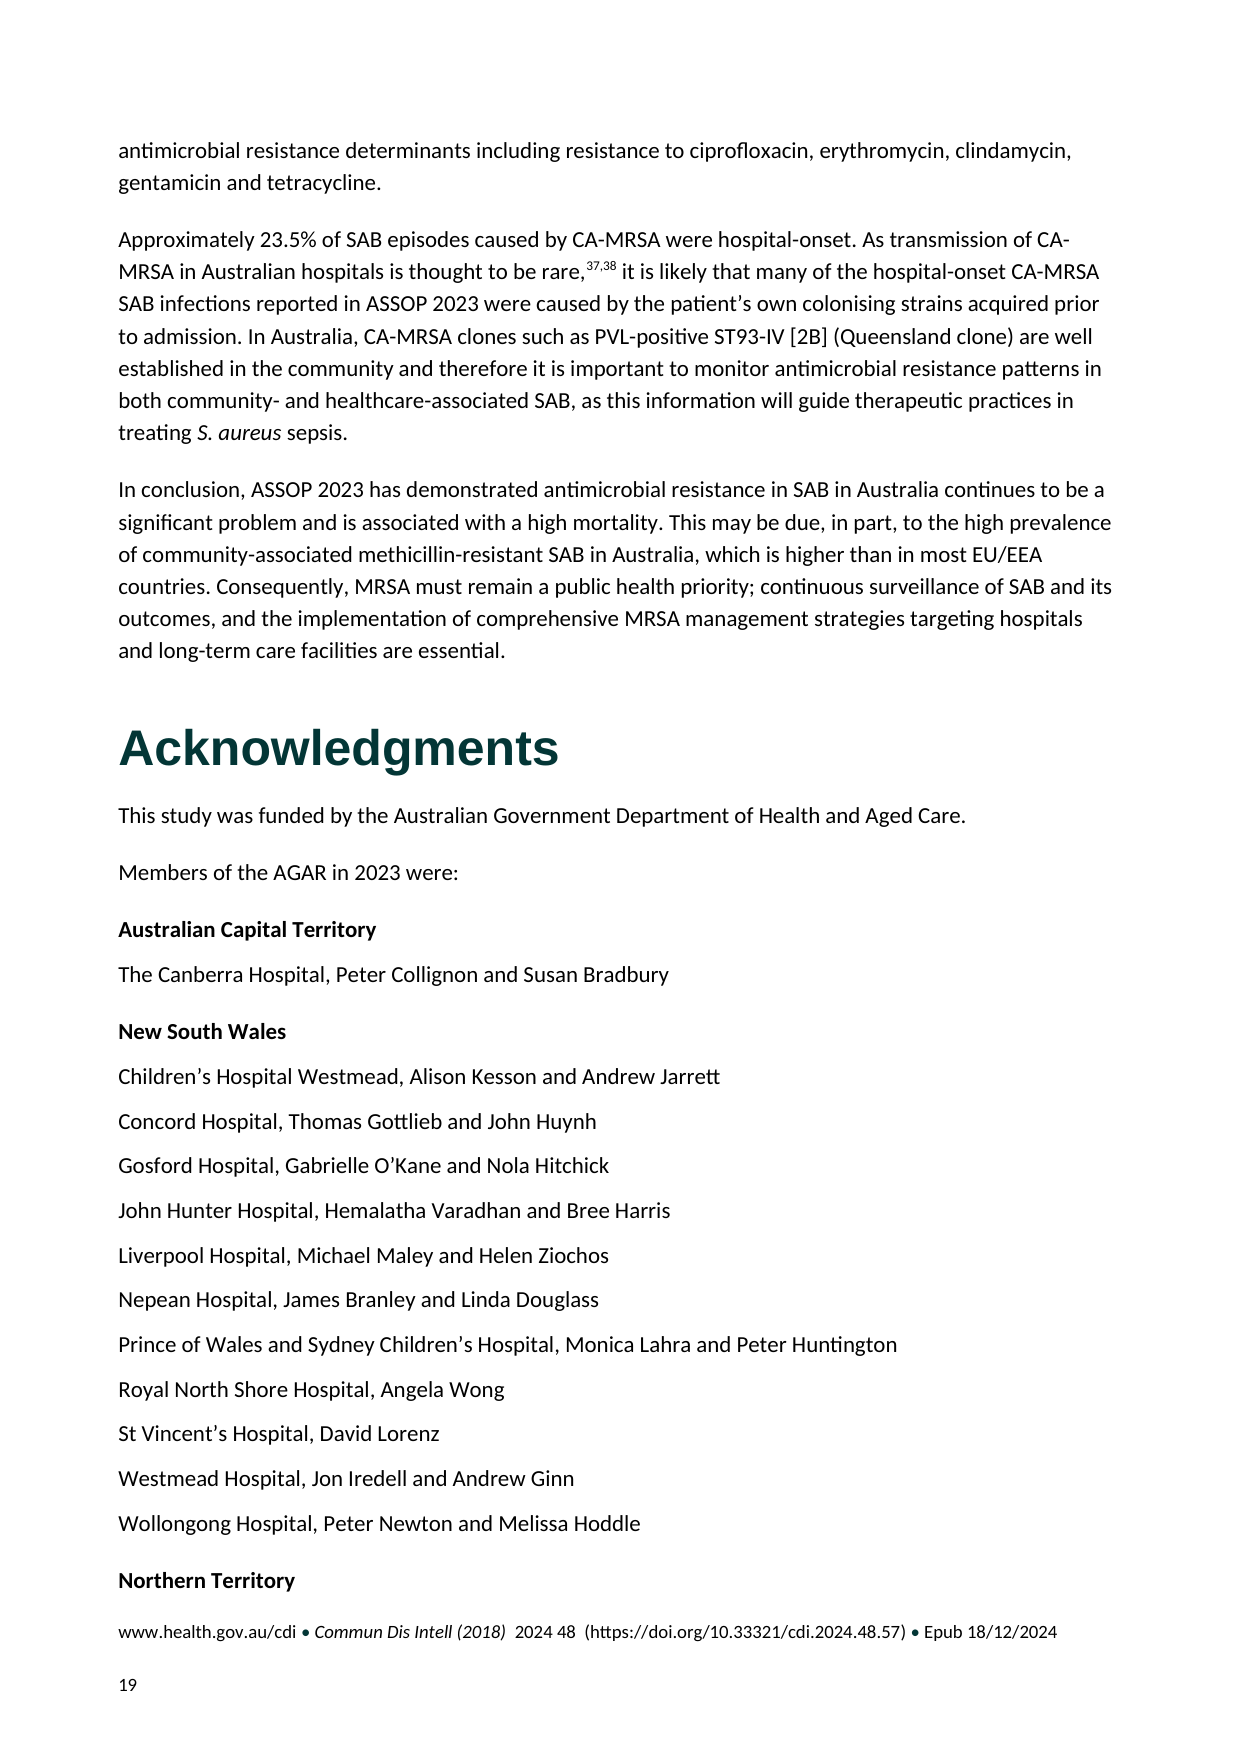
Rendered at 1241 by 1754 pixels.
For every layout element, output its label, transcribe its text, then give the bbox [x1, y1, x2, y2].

text Australian Capital Territory [118, 916, 1122, 943]
text Wollongong Hospital, Peter Newton and Melissa Hoddle [118, 1509, 1122, 1537]
text Westmead Hospital, Jon Iredell and Andrew Ginn [118, 1464, 1122, 1492]
text Northern Territory [118, 1566, 1122, 1594]
text Gosford Hospital, Gabrielle O’Kane and Nola Hitchick [118, 1151, 1122, 1179]
text John Hunter Hospital, Hemalatha Varadhan and Bree Harris [118, 1196, 1122, 1224]
text Prince of Wales and Sydney Children’s Hospital, Monica Lahra and Peter Huntington [118, 1330, 1122, 1358]
text This study was funded by the Australian Government Department of Health and Aged Care. [118, 801, 1122, 829]
text Concord Hospital, Thomas Gottlieb and John Huynh [118, 1107, 1122, 1135]
text St Vincent’s Hospital, David Lorenz [118, 1419, 1122, 1448]
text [118, 136, 1122, 196]
text Approximately 23.5% of SAB episodes caused by CA-MRSA were hospital-onset. As transmission of CA-MRSA in Australian hospitals is thought to be rare,37,38 it is likely that many of the hospital-onset CA-MRSA SAB infections reported in ASSOP 2023 were caused by the patient’s own colonising strains acquired prior to admission. In Australia, CA-MRSA clones such as PVL-positive ST93-IV [2B] (Queensland clone) are well established in the community and therefore it is important to monitor antimicrobial resistance patterns in both community- and healthcare-associated SAB, as this information will guide therapeutic practices in treating S. aureus sepsis. [118, 225, 1122, 446]
text New South Wales [118, 1017, 1122, 1045]
text Nepean Hospital, James Branley and Linda Douglass [118, 1286, 1122, 1313]
text Children’s Hospital Westmead, Alison Kesson and Andrew Jarrett [118, 1062, 1122, 1090]
text Liverpool Hospital, Michael Maley and Helen Ziochos [118, 1241, 1122, 1269]
text Members of the AGAR in 2023 were: [118, 858, 1122, 886]
subtitle Acknowledgments [118, 719, 1122, 776]
text In conclusion, ASSOP 2023 has demonstrated antimicrobial resistance in SAB in Australia continues to be a significant problem and is associated with a high mortality. This may be due, in part, to the high prevalence of community-associated methicillin-resistant SAB in Australia, which is higher than in most EU/EEA countries. Consequently, MRSA must remain a public health priority; continuous surveillance of SAB and its outcomes, and the implementation of comprehensive MRSA management strategies targeting hospitals and long-term care facilities are essential. [118, 476, 1122, 664]
text Royal North Shore Hospital, Angela Wong [118, 1375, 1122, 1403]
text The Canberra Hospital, Peter Collignon and Susan Bradbury [118, 960, 1122, 988]
